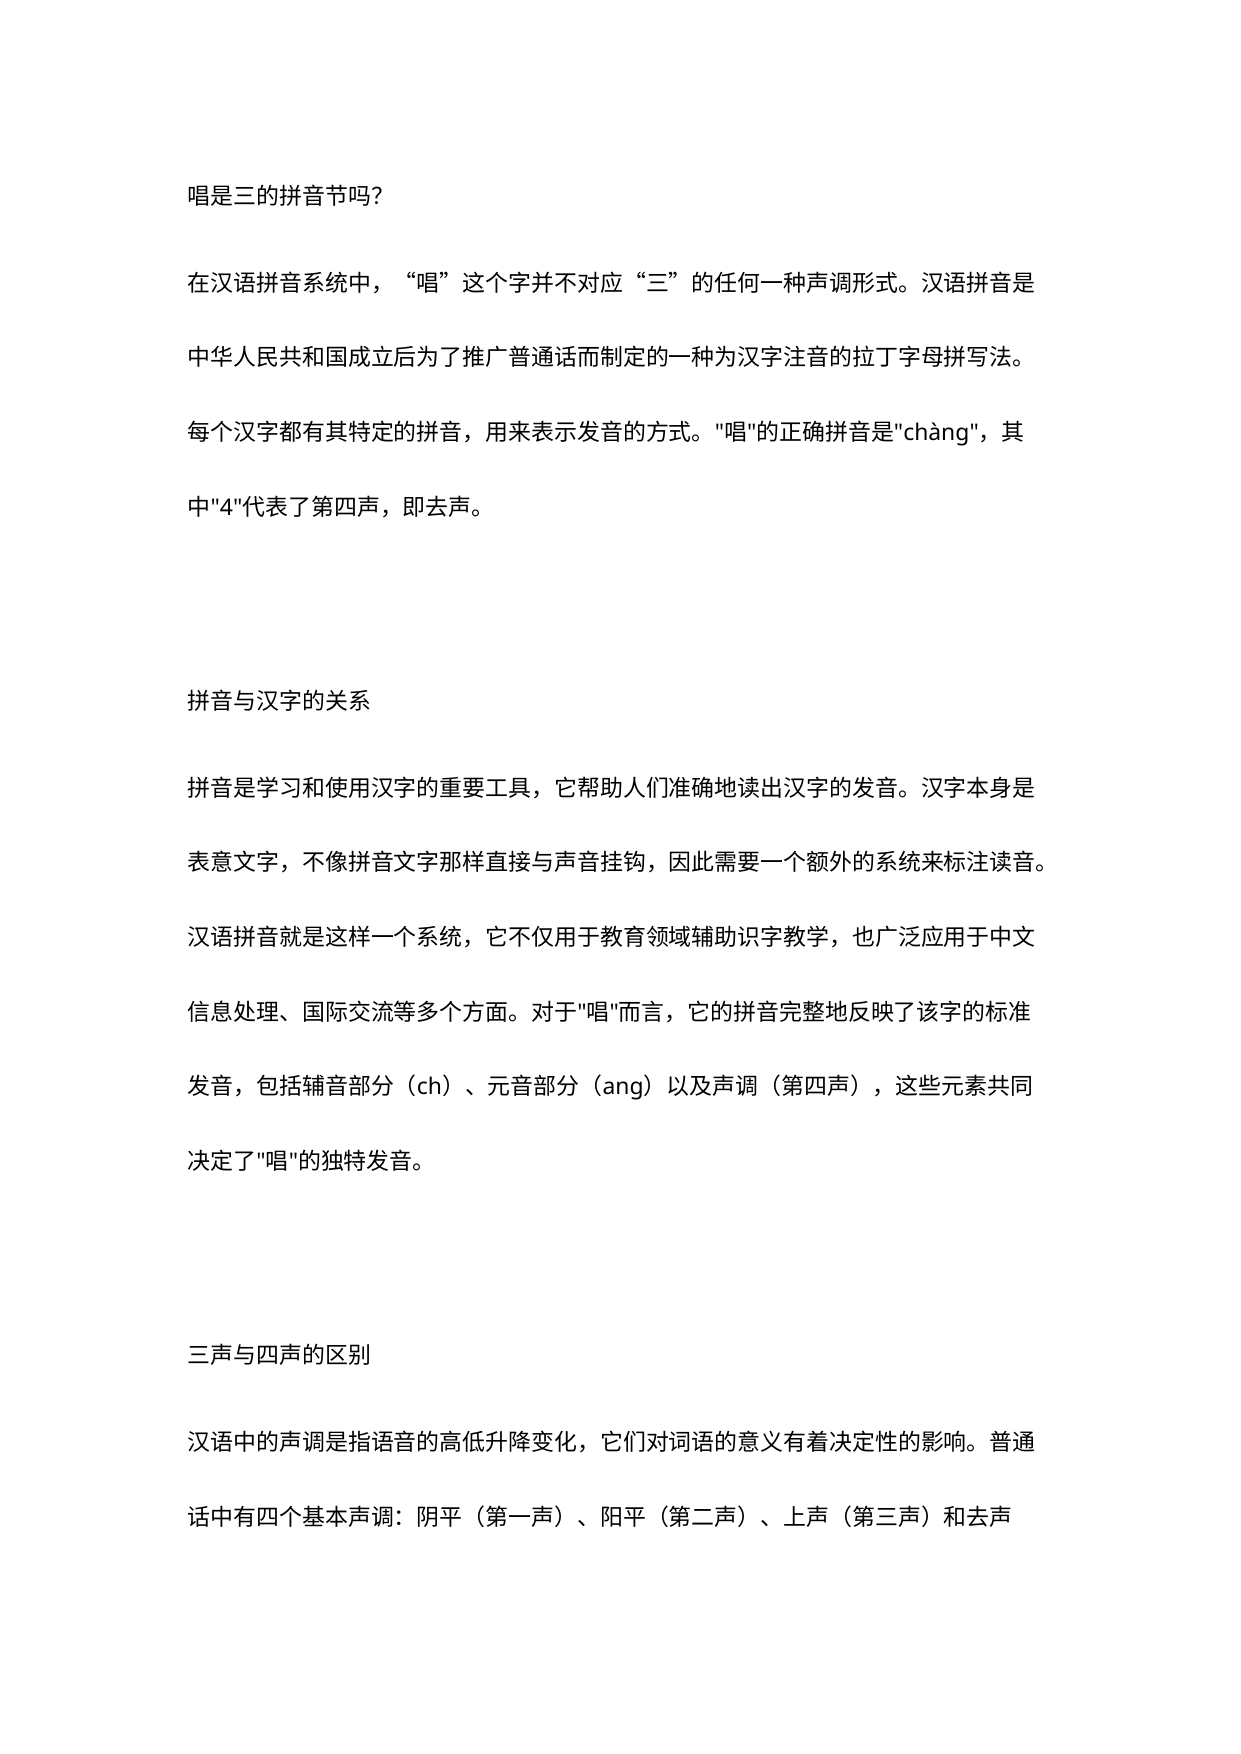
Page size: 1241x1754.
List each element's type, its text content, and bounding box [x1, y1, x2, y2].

text 三声与四声的区别 [187, 1321, 1053, 1386]
text 拼音是学习和使用汉字的重要工具，它帮助人们准确地读出汉字的发音。汉字本身是表意文字，不像拼音文字那样直接与声音挂钩，因此需要一个额外的系统来标注读音。汉语拼音就是这样一个系统，它不仅用于教育领域辅助识字教学，也广泛应用于中文信息处理、国际交流等多个方面。对于"唱"而言，它的拼音完整地反映了该字的标准发音，包括辅音部分（ch）、元音部分（ang）以及声调（第四声），这些元素共同决定了"唱"的独特发音。 [187, 753, 1053, 1192]
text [187, 1408, 1053, 1548]
text 拼音与汉字的关系 [187, 667, 1053, 732]
text 在汉语拼音系统中，“唱”这个字并不对应“三”的任何一种声调形式。汉语拼音是中华人民共和国成立后为了推广普通话而制定的一种为汉字注音的拉丁字母拼写法。每个汉字都有其特定的拼音，用来表示发音的方式。"唱"的正确拼音是"chàng"，其中"4"代表了第四声，即去声。 [187, 248, 1053, 538]
text 唱是三的拼音节吗？ [187, 162, 1053, 227]
